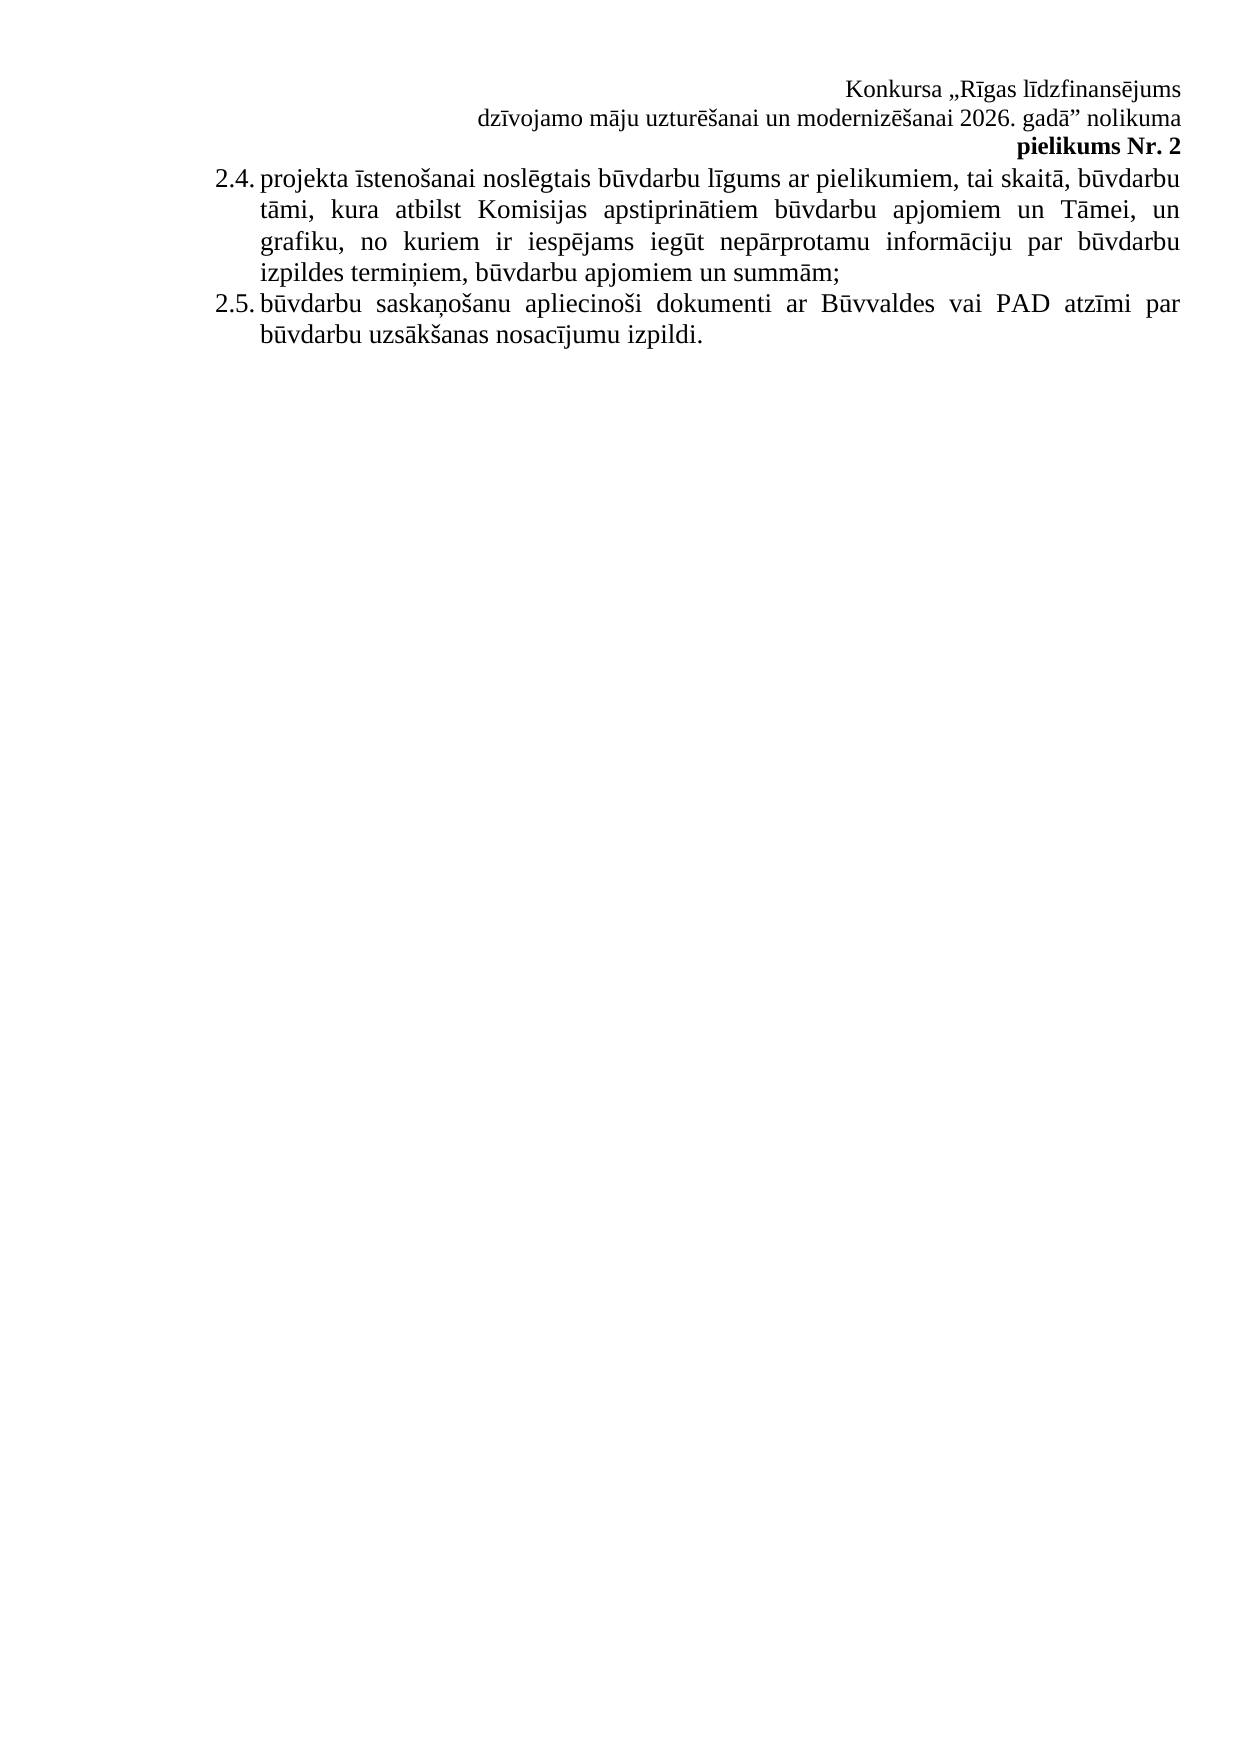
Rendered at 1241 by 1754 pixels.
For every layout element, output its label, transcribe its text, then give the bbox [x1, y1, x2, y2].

list būvdarbu saskaņošanu apliecinoši dokumenti ar Būvvaldes vai PAD atzīmi par būvdarbu uzsākšanas nosacījumu izpildi. [215, 287, 1181, 349]
list projekta īstenošanai noslēgtais būvdarbu līgums ar pielikumiem, tai skaitā, būvdarbu tāmi, kura atbilst Komisijas apstiprinātiem būvdarbu apjomiem un Tāmei, un grafiku, no kuriem ir iespējams iegūt nepārprotamu informāciju par būvdarbu izpildes termiņiem, būvdarbu apjomiem un summām; [215, 162, 1181, 287]
